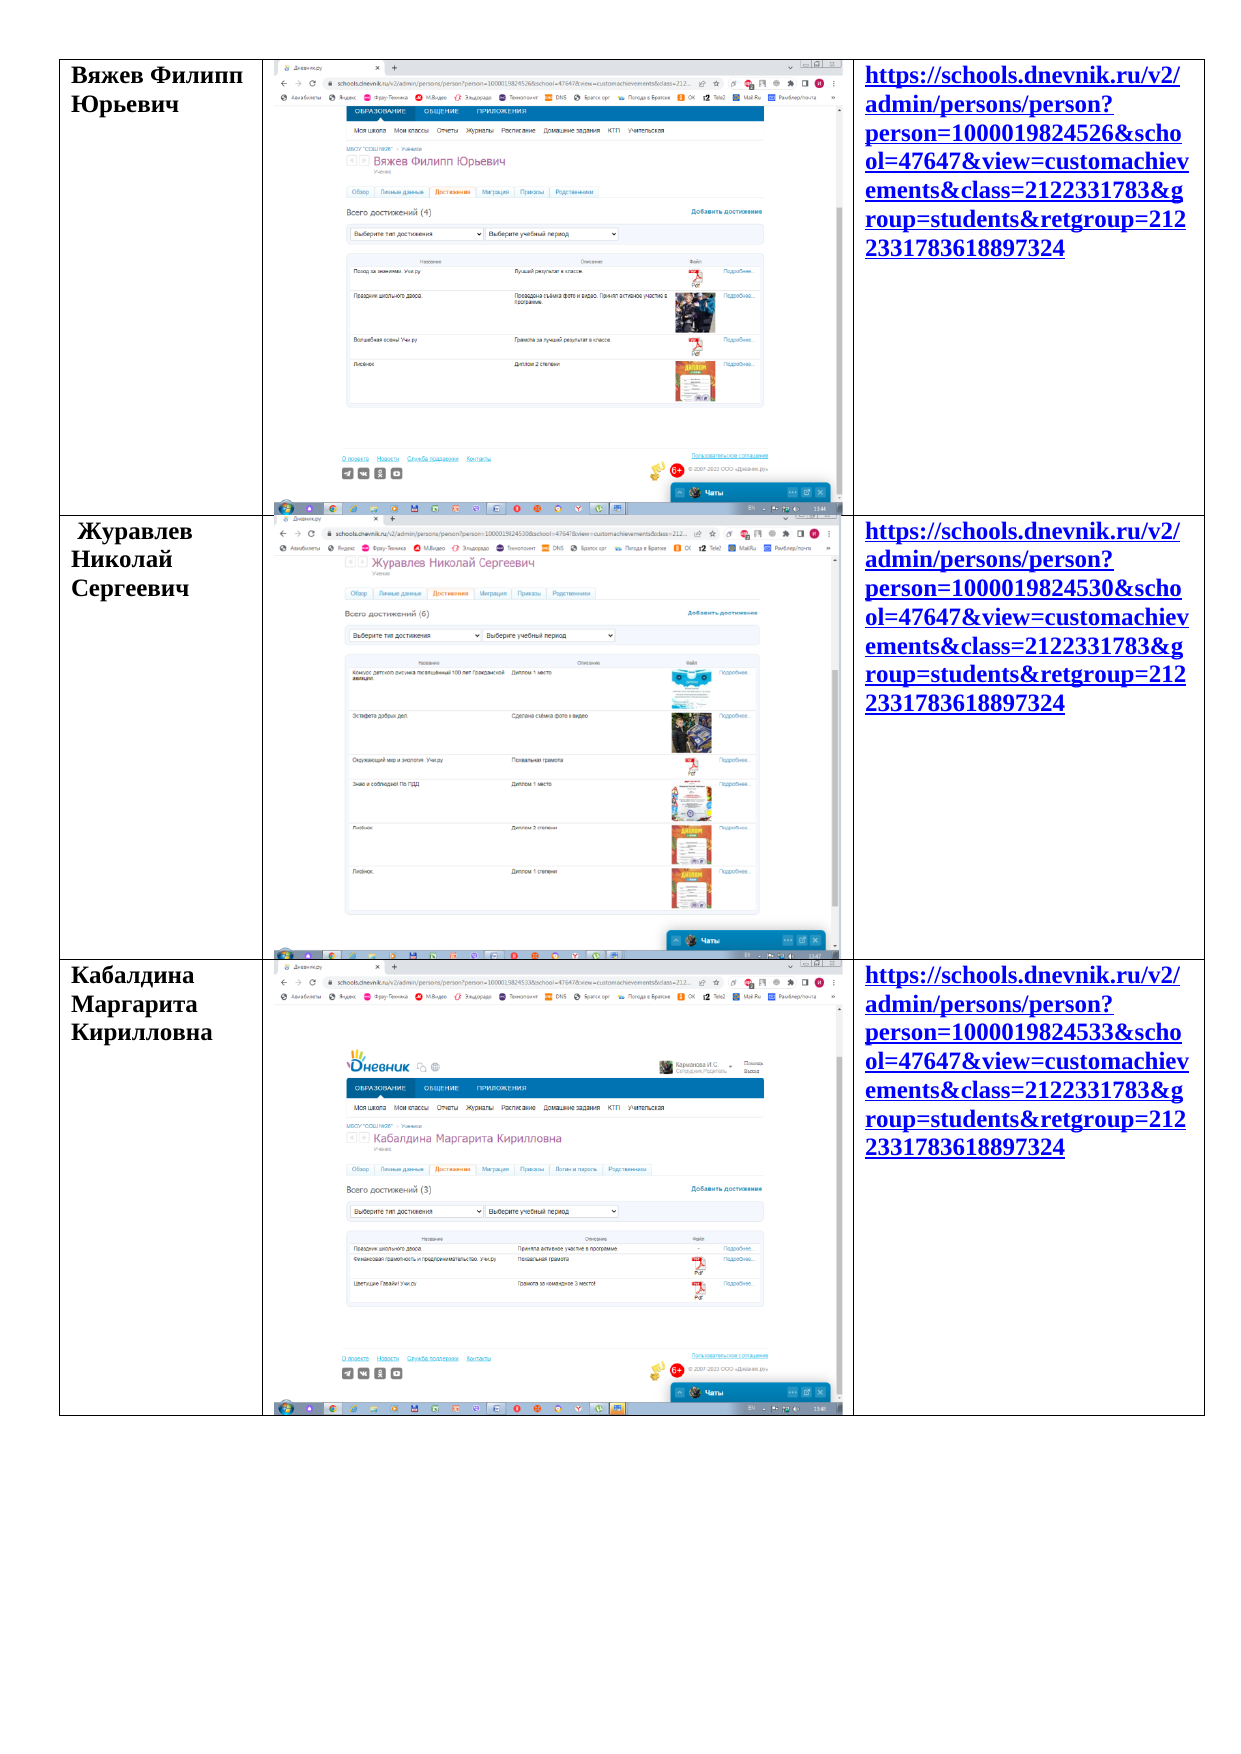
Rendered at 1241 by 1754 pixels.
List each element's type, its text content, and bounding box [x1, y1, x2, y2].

table_cell [842, 516, 853, 959]
table_cell [843, 960, 853, 1415]
picture [274, 60, 843, 959]
table_cell [843, 60, 853, 515]
table_cell Кабалдина Маргарита Кирилловна [60, 960, 262, 1415]
table_cell https://schools.dnevnik.ru/v2/admin/persons/person?person=1000019824530&school=47647&view=customachievements&class=2122331783&group=students&retgroup=2122331783618897324 [854, 516, 1204, 959]
table_cell https://schools.dnevnik.ru/v2/admin/persons/person?person=1000019824526&school=47647&view=customachievements&class=2122331783&group=students&retgroup=2122331783618897324 [854, 60, 1204, 515]
table_cell Вяжев Филипп Юрьевич [60, 60, 262, 515]
table_cell https://schools.dnevnik.ru/v2/admin/persons/person?person=1000019824533&school=47647&view=customachievements&class=2122331783&group=students&retgroup=2122331783618897324 [854, 960, 1204, 1415]
table_cell Журавлев Николай Сергеевич [60, 516, 262, 959]
table_cell [263, 60, 274, 515]
picture [274, 960, 843, 1415]
table_cell [263, 516, 274, 959]
table_cell [263, 960, 274, 1415]
